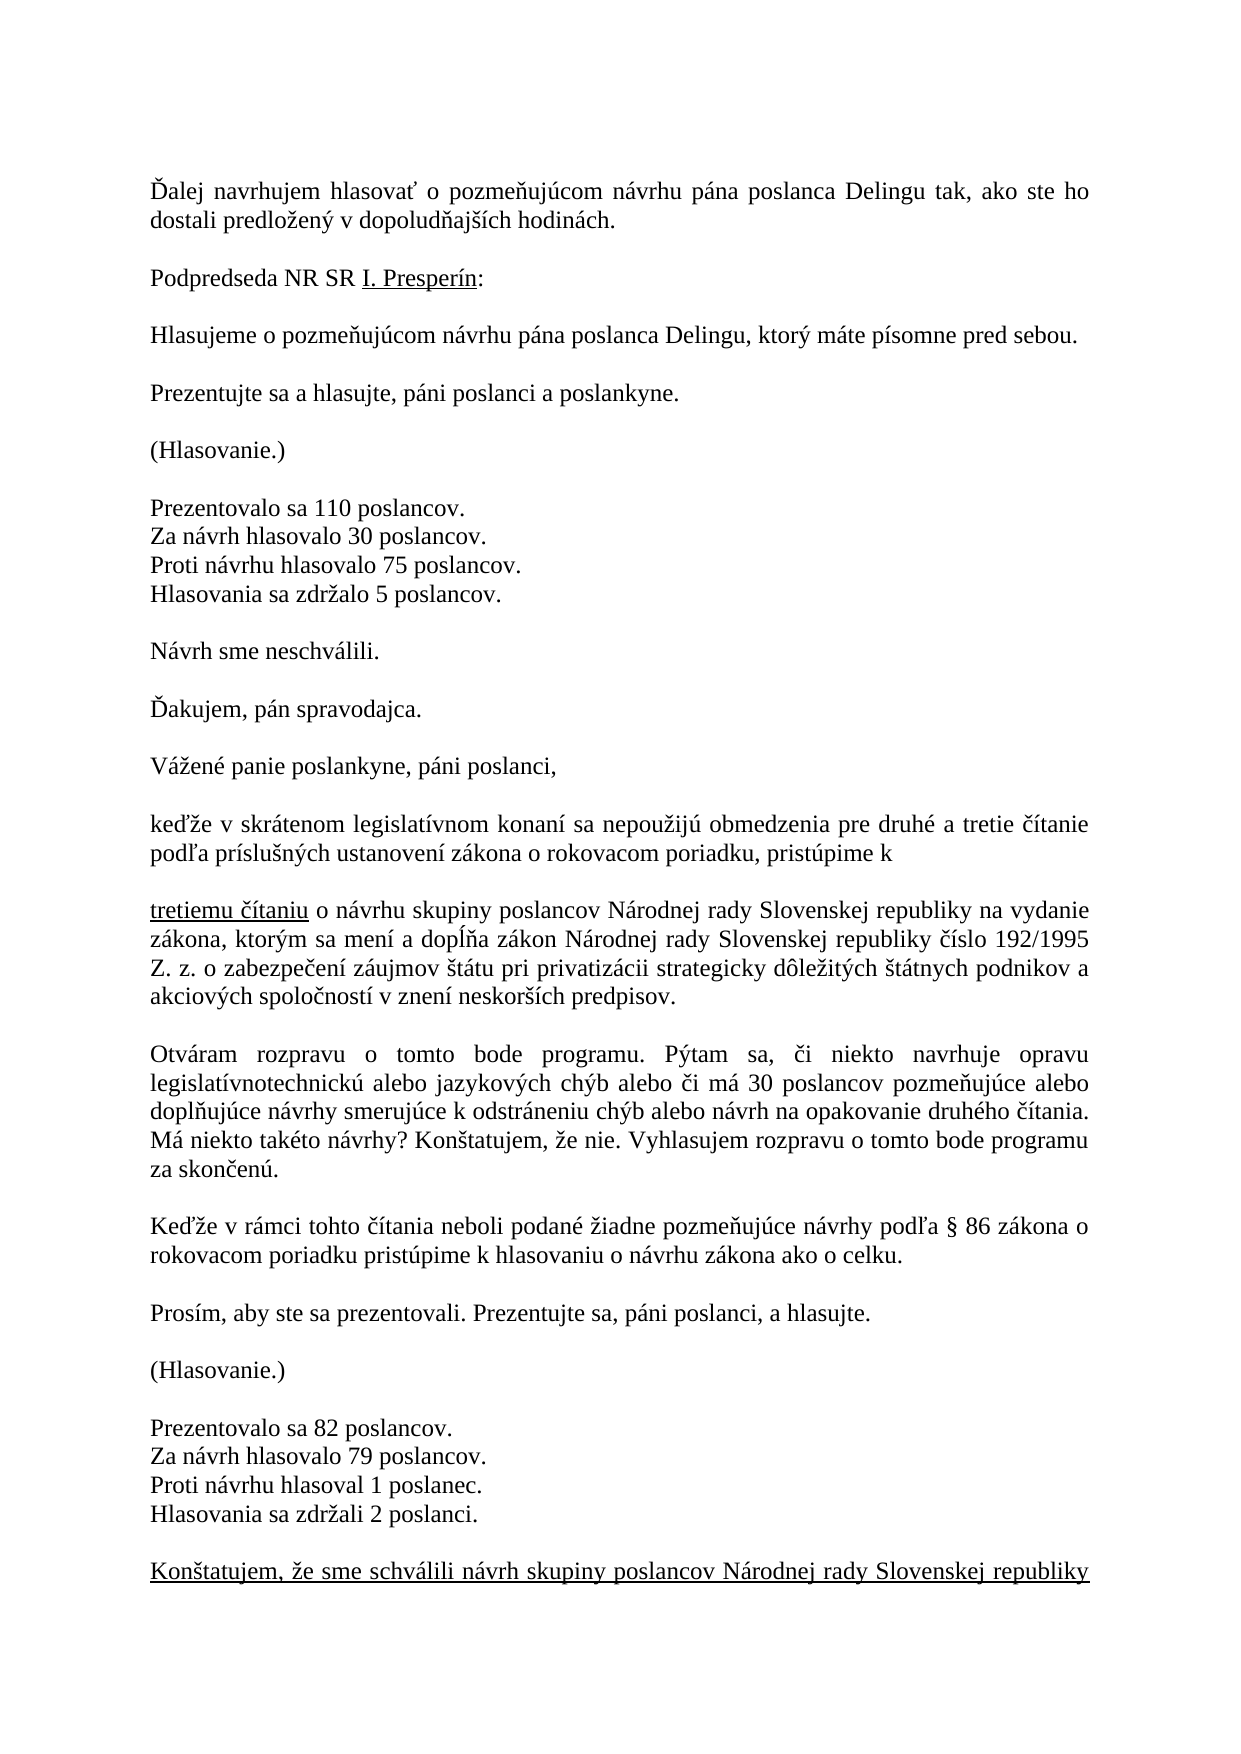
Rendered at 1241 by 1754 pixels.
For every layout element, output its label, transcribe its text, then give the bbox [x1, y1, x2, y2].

text Keďže v rámci tohto čítania neboli podané žiadne pozmeňujúce návrhy podľa § 86 zákona o rokovacom poriadku pristúpime k hlasovaniu o návrhu zákona ako o celku. [150, 1211, 1090, 1269]
text Proti návrhu hlasovalo 75 poslancov. [150, 550, 1090, 579]
text Prezentovalo sa 110 poslancov. [150, 493, 1090, 521]
text Ďalej navrhujem hlasovať o pozmeňujúcom návrhu pána poslanca Delingu tak, ako ste ho dostali predložený v dopoludňajších hodinách. [150, 176, 1090, 234]
text Otváram rozpravu o tomto bode programu. Pýtam sa, či niekto navrhuje opravu legislatívnotechnickú alebo jazykových chýb alebo či má 30 poslancov pozmeňujúce alebo doplňujúce návrhy smerujúce k odstráneniu chýb alebo návrh na opakovanie druhého čítania. Má niekto takéto návrhy? Konštatujem, že nie. Vyhlasujem rozpravu o tomto bode programu za skončenú. [150, 1039, 1090, 1183]
text (Hlasovanie.) [150, 435, 1090, 464]
text tretiemu čítaniu o návrhu skupiny poslancov Národnej rady Slovenskej republiky na vydanie zákona, ktorým sa mení a dopĺňa zákon Národnej rady Slovenskej republiky číslo 192/1995 Z. z. o zabezpečení záujmov štátu pri privatizácii strategicky dôležitých štátnych podnikov a akciových spoločností v znení neskorších predpisov. [150, 895, 1090, 1010]
text Návrh sme neschválili. [150, 636, 1090, 665]
text Hlasovania sa zdržalo 5 poslancov. [150, 579, 1090, 608]
text Prezentovalo sa 82 poslancov. [150, 1413, 1090, 1441]
text (Hlasovanie.) [150, 1355, 1090, 1384]
text Za návrh hlasovalo 30 poslancov. [150, 521, 1090, 550]
text Hlasujeme o pozmeňujúcom návrhu pána poslanca Delingu, ktorý máte písomne pred sebou. [150, 320, 1090, 349]
text keďže v skrátenom legislatívnom konaní sa nepoužijú obmedzenia pre druhé a tretie čítanie podľa príslušných ustanovení zákona o rokovacom poriadku, pristúpime k [150, 809, 1090, 866]
text Hlasovania sa zdržali 2 poslanci. [150, 1499, 1090, 1528]
text Proti návrhu hlasoval 1 poslanec. [150, 1470, 1090, 1499]
text Ďakujem, pán spravodajca. [150, 694, 1090, 723]
text Vážené panie poslankyne, páni poslanci, [150, 751, 1090, 780]
text Prosím, aby ste sa prezentovali. Prezentujte sa, páni poslanci, a hlasujte. [150, 1298, 1090, 1326]
text Za návrh hlasovalo 79 poslancov. [150, 1441, 1090, 1470]
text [150, 1556, 1090, 1581]
text Prezentujte sa a hlasujte, páni poslanci a poslankyne. [150, 378, 1090, 406]
text Podpredseda NR SR I. Presperín: [150, 263, 1090, 291]
